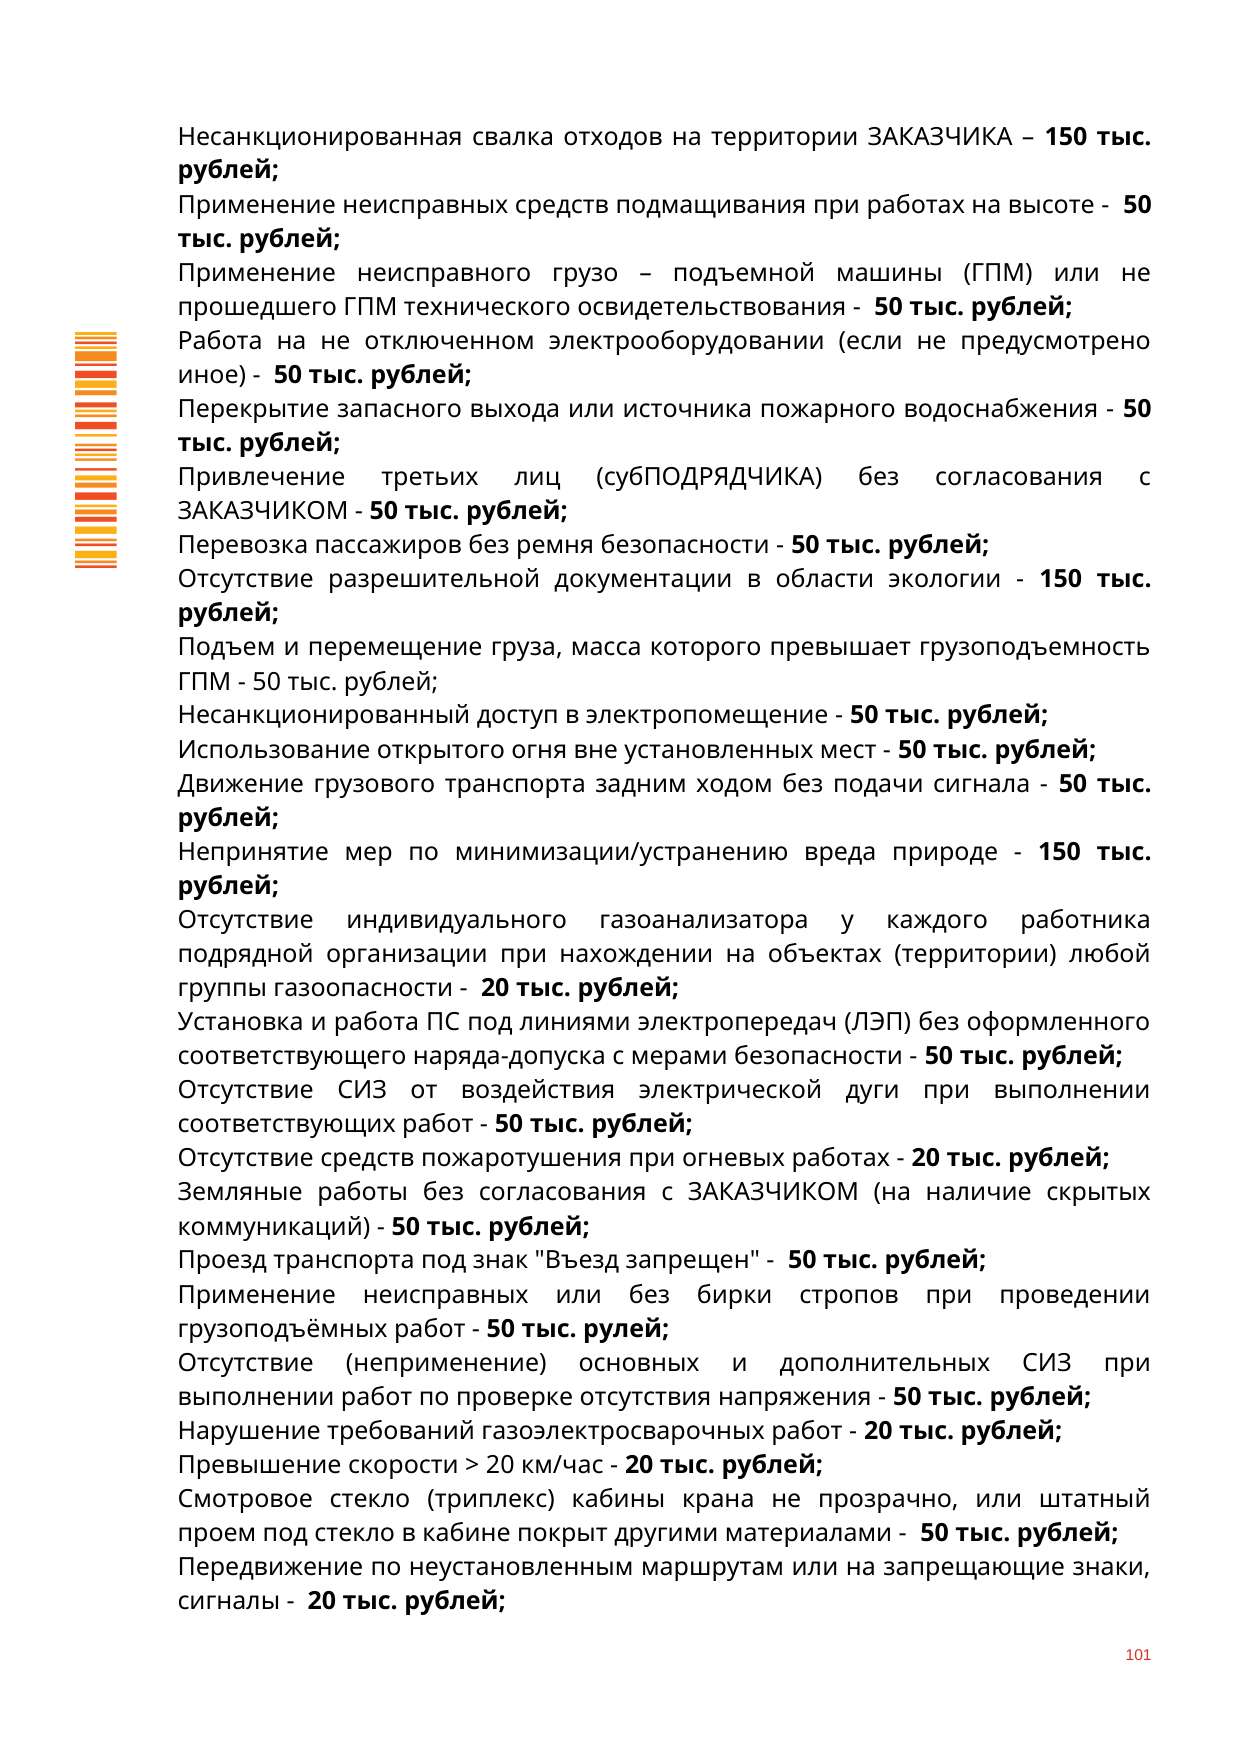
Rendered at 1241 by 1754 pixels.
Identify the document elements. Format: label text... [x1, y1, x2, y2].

text Использование открытого огня вне установленных мест - 50 тыс. рублей; [177, 731, 1152, 765]
text Передвижение по неустановленным маршрутам или на запрещающие знаки, сигналы - 20 тыс. рублей; [177, 1549, 1152, 1617]
text Земляные работы без согласования с ЗАКАЗЧИКОМ (на наличие скрытых коммуникаций) - 50 тыс. рублей; [177, 1174, 1152, 1242]
text Отсутствие (неприменение) основных и дополнительных СИЗ при выполнении работ по проверке отсутствия напряжения - 50 тыс. рублей; [177, 1344, 1152, 1412]
text Непринятие мер по минимизации/устранению вреда природе - 150 тыс. рублей; [177, 833, 1152, 902]
text Нарушение требований газоэлектросварочных работ - 20 тыс. рублей; [177, 1412, 1152, 1447]
text Смотровое стекло (триплекс) кабины крана не прозрачно, или штатный проем под стекло в кабине покрыт другими материалами - 50 тыс. рублей; [177, 1481, 1152, 1549]
text Применение неисправных средств подмащивания при работах на высоте - 50 тыс. рублей; [177, 186, 1152, 254]
text Перевозка пассажиров без ремня безопасности - 50 тыс. рублей; [177, 527, 1152, 561]
text Движение грузового транспорта задним ходом без подачи сигнала - 50 тыс. рублей; [177, 765, 1152, 833]
text Превышение скорости > 20 км/час - 20 тыс. рублей; [177, 1447, 1152, 1481]
picture [75, 332, 117, 568]
text Несанкционированная свалка отходов на территории ЗАКАЗЧИКА – 150 тыс. рублей; [177, 118, 1152, 186]
text Подъем и перемещение груза, масса которого превышает грузоподъемность ГПМ - 50 тыс. рублей; [177, 629, 1152, 697]
text Применение неисправного грузо – подъемной машины (ГПМ) или не прошедшего ГПМ технического освидетельствования - 50 тыс. рублей; [177, 254, 1152, 322]
text Отсутствие средств пожаротушения при огневых работах - 20 тыс. рублей; [177, 1140, 1152, 1174]
text Привлечение третьих лиц (субПОДРЯДЧИКА) без согласования с ЗАКАЗЧИКОМ - 50 тыс. рублей; [177, 459, 1152, 527]
text Отсутствие СИЗ от воздействия электрической дуги при выполнении соответствующих работ - 50 тыс. рублей; [177, 1072, 1152, 1140]
text Установка и работа ПС под линиями электропередач (ЛЭП) без оформленного соответствующего наряда-допуска с мерами безопасности - 50 тыс. рублей; [177, 1004, 1152, 1072]
text Отсутствие индивидуального газоанализатора у каждого работника подрядной организации при нахождении на объектах (территории) любой группы газоопасности - 20 тыс. рублей; [177, 902, 1152, 1004]
text Перекрытие запасного выхода или источника пожарного водоснабжения - 50 тыс. рублей; [177, 391, 1152, 459]
text Проезд транспорта под знак "Въезд запрещен" - 50 тыс. рублей; [177, 1242, 1152, 1276]
text Несанкционированный доступ в электропомещение - 50 тыс. рублей; [177, 697, 1152, 731]
text Отсутствие разрешительной документации в области экологии - 150 тыс. рублей; [177, 561, 1152, 629]
text Применение неисправных или без бирки стропов при проведении грузоподъёмных работ - 50 тыс. рулей; [177, 1276, 1152, 1344]
text Работа на не отключенном электрооборудовании (если не предусмотрено иное) - 50 тыс. рублей; [177, 322, 1152, 391]
